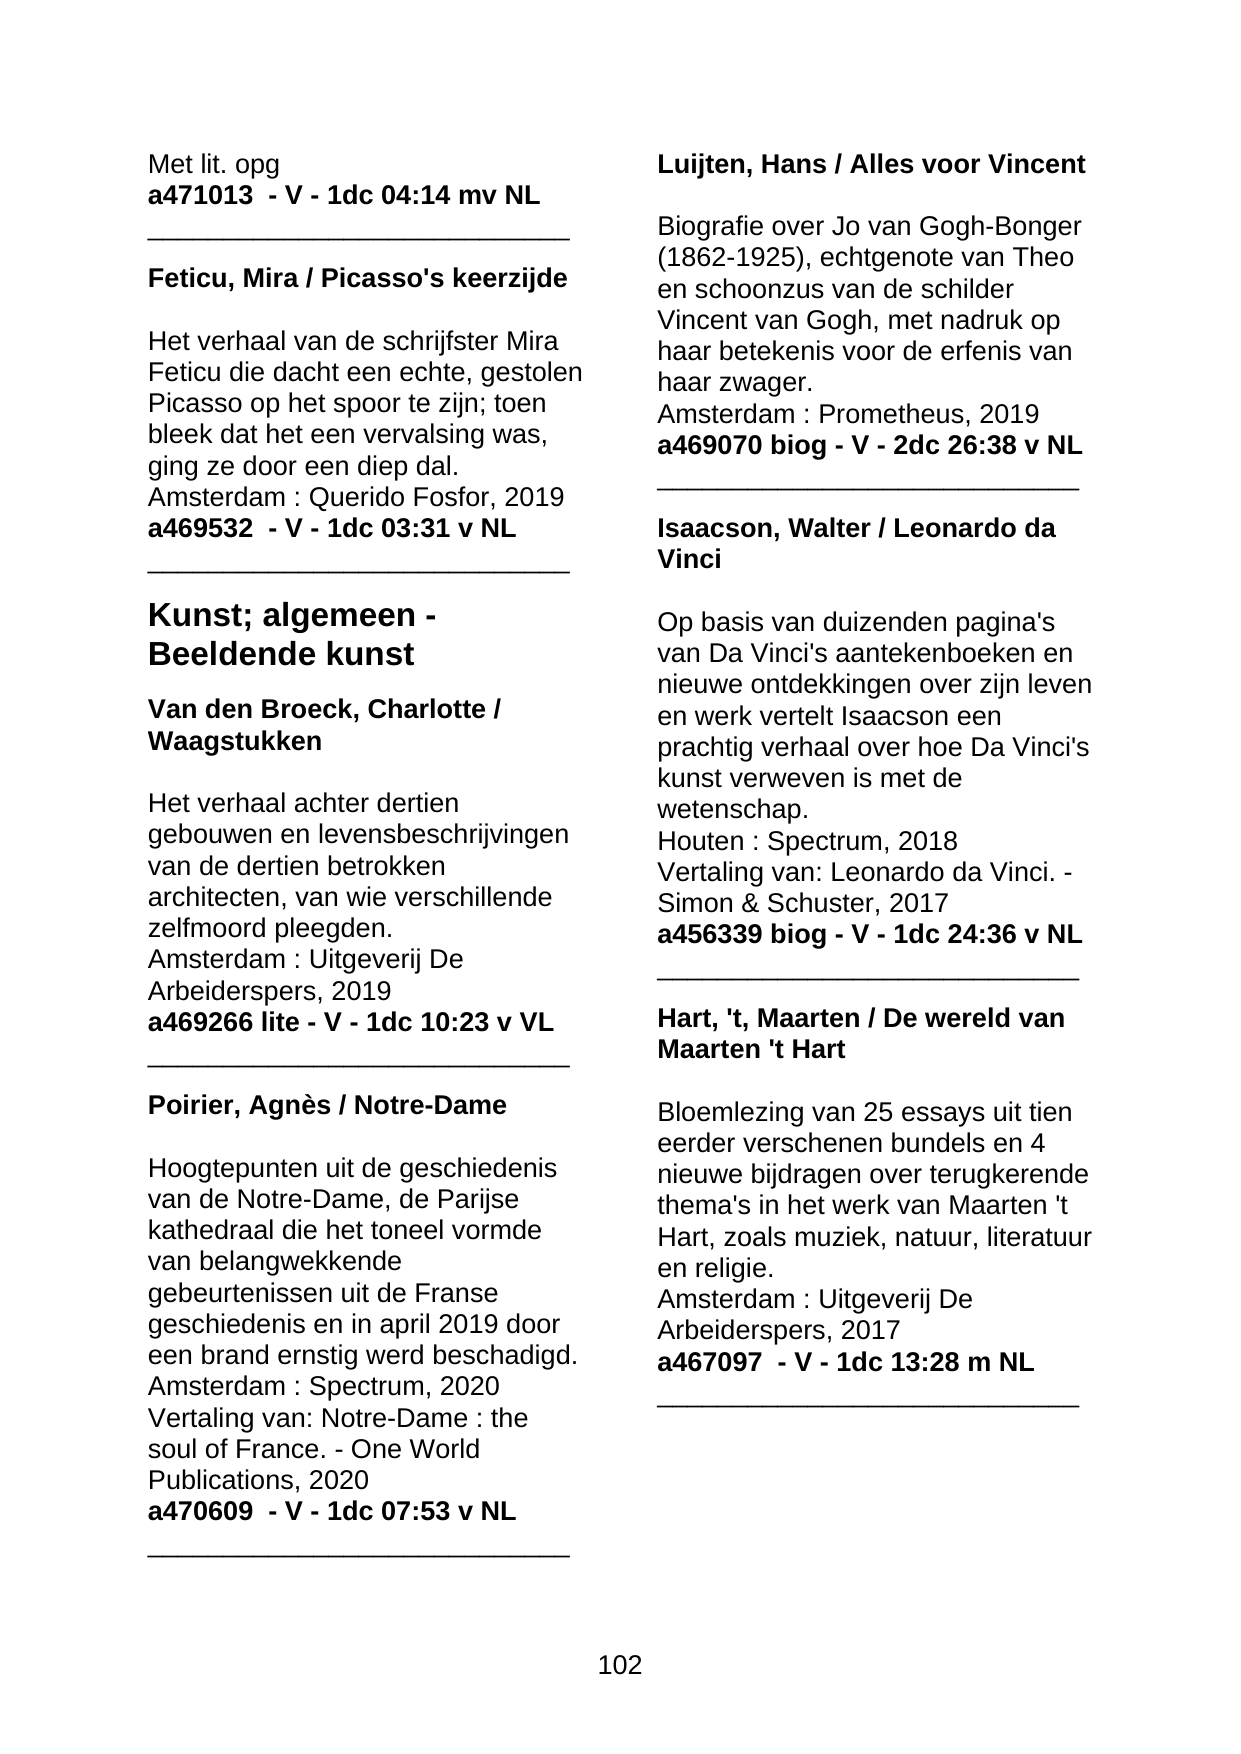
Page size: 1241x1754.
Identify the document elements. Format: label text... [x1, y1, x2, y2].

text Het verhaal van de schrijfster Mira Feticu die dacht een echte, gestolen Picasso op het spoor te zijn; toen bleek dat het een vervalsing was, ging ze door een diep dal. Amsterdam : Querido Fosfor, 2019 a469532 - V - 1dc 03:31 v NL ____________________________ [148, 293, 583, 575]
subtitle Feticu, Mira / Picasso's keerzijde [148, 262, 583, 293]
subtitle Luijten, Hans / Alles voor Vincent [657, 148, 1093, 179]
subtitle Kunst; algemeen - Beeldende kunst [148, 596, 583, 672]
subtitle Hart, 't, Maarten / De wereld van Maarten 't Hart [657, 1002, 1093, 1064]
text Op basis van duizenden pagina's van Da Vinci's aantekenboeken en nieuwe ontdekkingen over zijn leven en werk vertelt Isaacson een prachtig verhaal over hoe Da Vinci's kunst verweven is met de wetenschap. Houten : Spectrum, 2018 Vertaling van: Leonardo da Vinci. - Simon & Schuster, 2017 a456339 biog - V - 1dc 24:36 v NL ____________________________ [657, 575, 1093, 981]
subtitle Poirier, Agnès / Notre-Dame [148, 1089, 583, 1120]
text Biografie over Jo van Gogh-Bonger (1862-1925), echtgenote van Theo en schoonzus van de schilder Vincent van Gogh, met nadruk op haar betekenis voor de erfenis van haar zwager. Amsterdam : Prometheus, 2019 a469070 biog - V - 2dc 26:38 v NL ____________________________ [657, 179, 1093, 491]
text Hoogtepunten uit de geschiedenis van de Notre-Dame, de Parijse kathedraal die het toneel vormde van belangwekkende gebeurtenissen uit de Franse geschiedenis en in april 2019 door een brand ernstig werd beschadigd. Amsterdam : Spectrum, 2020 Vertaling van: Notre-Dame : the soul of France. - One World Publications, 2020 a470609 - V - 1dc 07:53 v NL ____________________________ [148, 1120, 583, 1558]
subtitle Isaacson, Walter / Leonardo da Vinci [657, 512, 1093, 575]
text Het verhaal achter dertien gebouwen en levensbeschrijvingen van de dertien betrokken architecten, van wie verschillende zelfmoord pleegden. Amsterdam : Uitgeverij De Arbeiderspers, 2019 a469266 lite - V - 1dc 10:23 v VL ____________________________ [148, 756, 583, 1068]
subtitle Van den Broeck, Charlotte / Waagstukken [148, 693, 583, 756]
text Bloemlezing van 25 essays uit tien eerder verschenen bundels en 4 nieuwe bijdragen over terugkerende thema's in het werk van Maarten 't Hart, zoals muziek, natuur, literatuur en religie. Amsterdam : Uitgeverij De Arbeiderspers, 2017 a467097 - V - 1dc 13:28 m NL ____________________________ [657, 1064, 1093, 1408]
